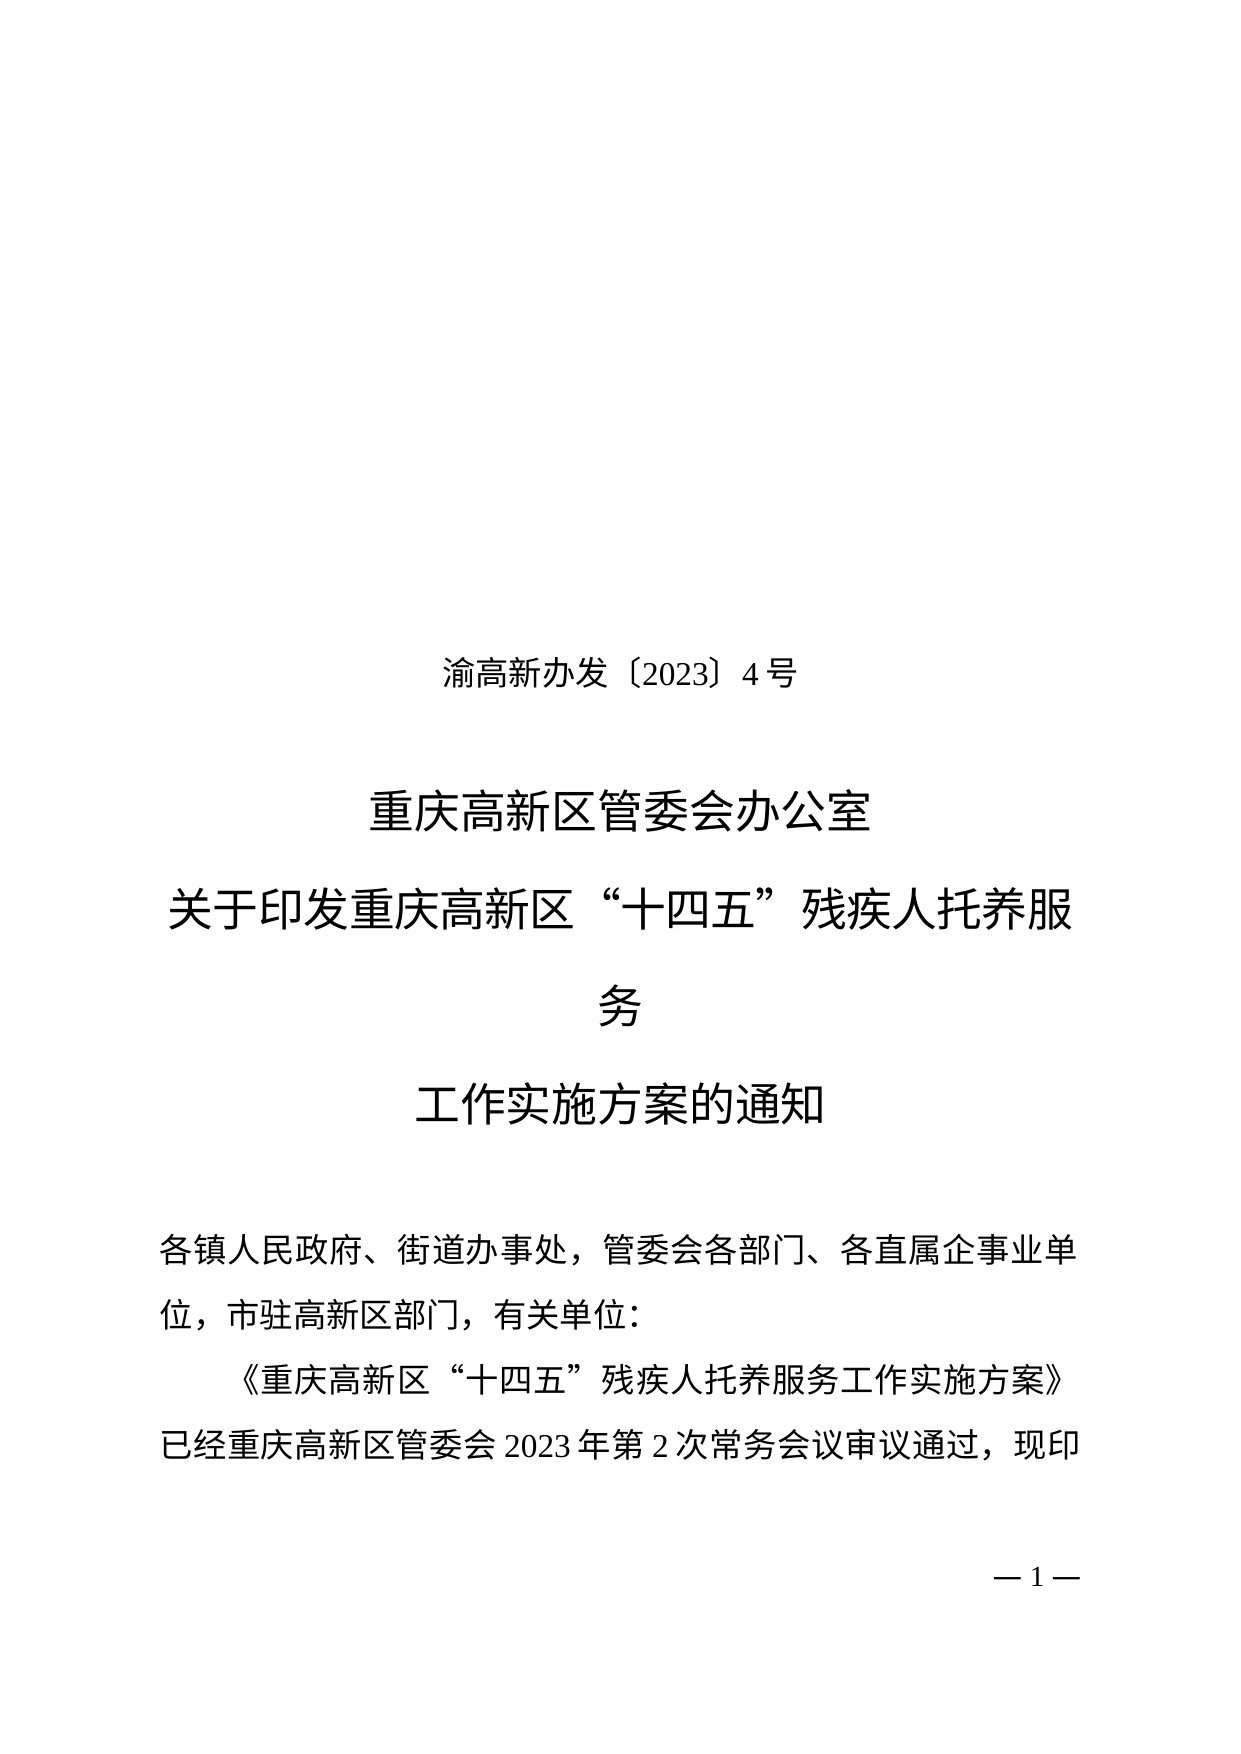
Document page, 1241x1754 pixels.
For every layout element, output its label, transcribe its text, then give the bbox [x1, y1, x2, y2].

text 各镇人民政府、街道办事处，管委会各部门、各直属企事业单位，市驻高新区部门，有关单位： [159, 1215, 1081, 1345]
text 渝高新办发〔2023〕4号 [159, 635, 1081, 698]
text 重庆高新区管委会办公室 [159, 760, 1081, 858]
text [159, 1345, 1081, 1475]
text 工作实施方案的通知 [159, 1053, 1081, 1150]
text 关于印发重庆高新区“十四五”残疾人托养服务 [159, 858, 1081, 1053]
